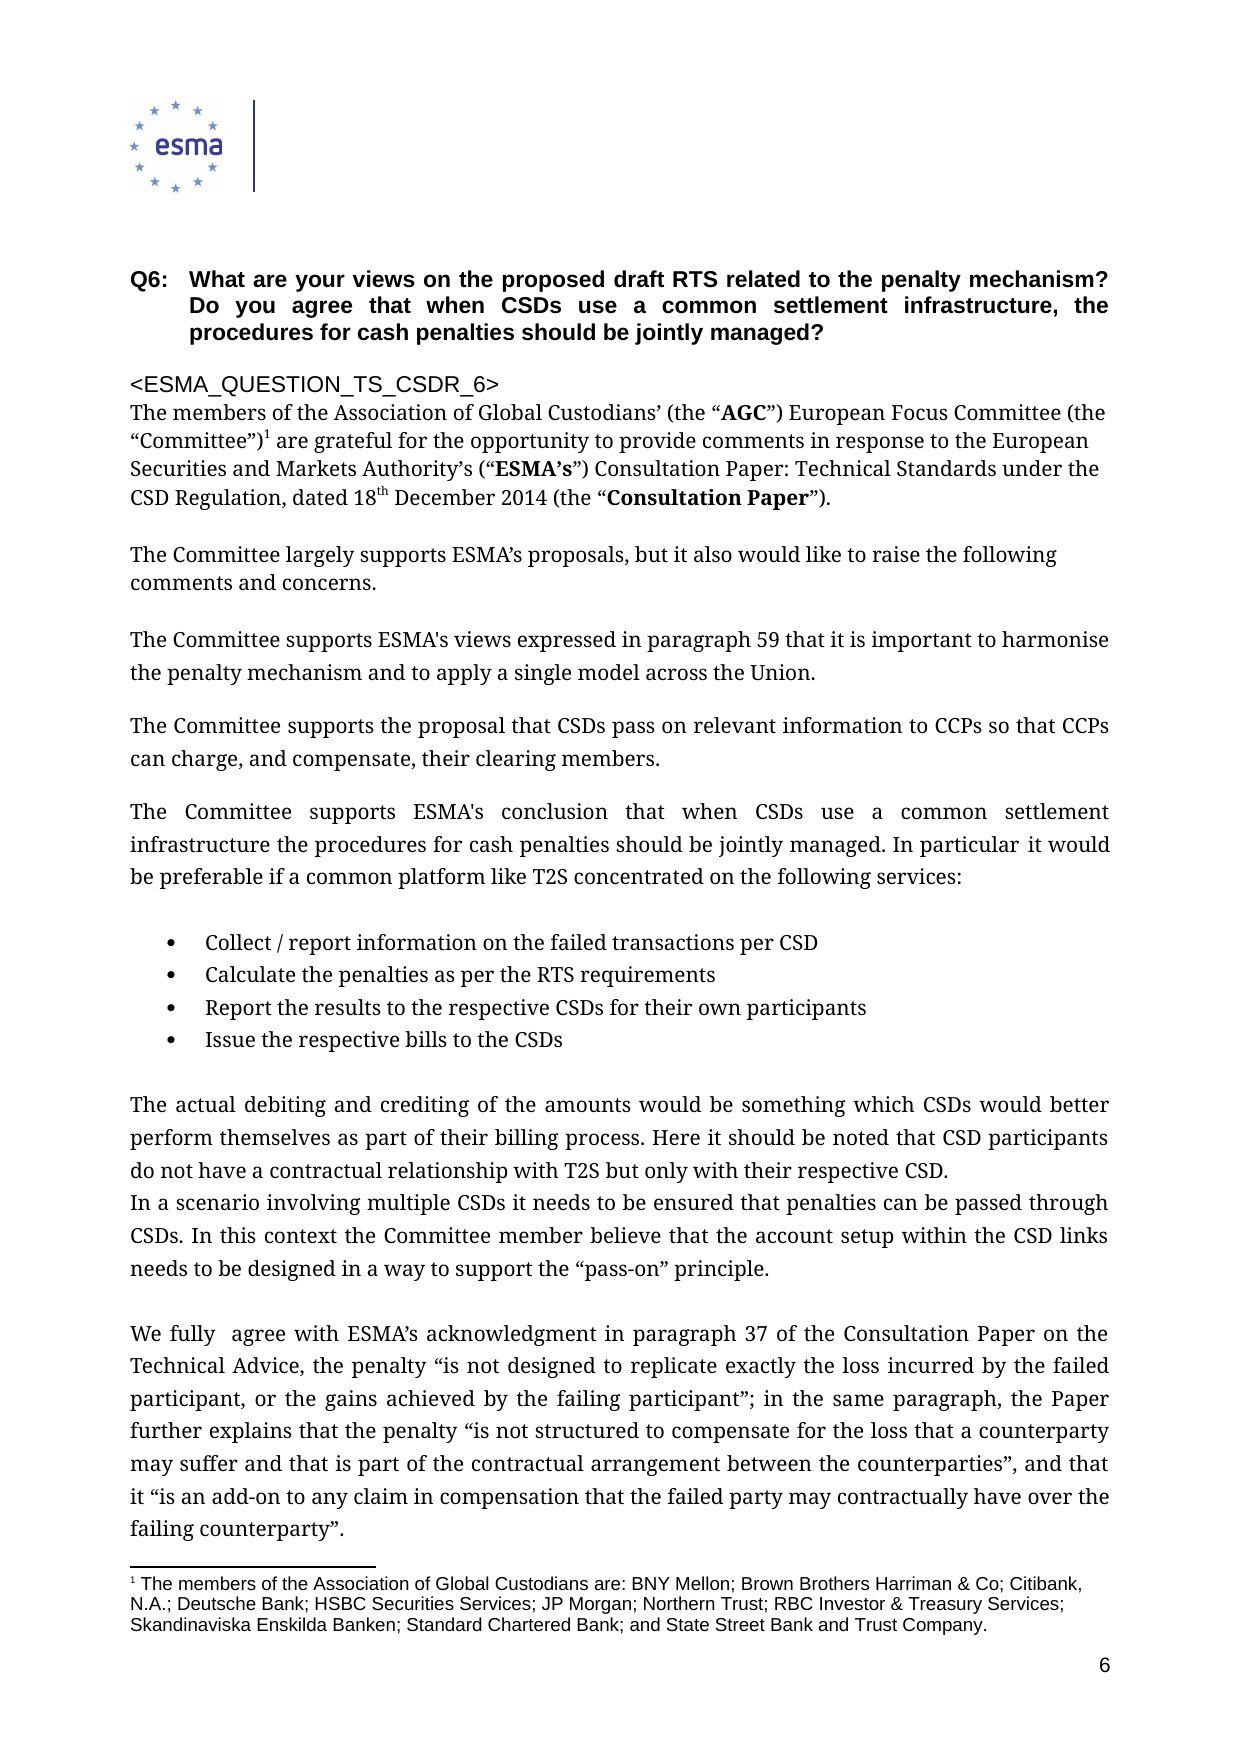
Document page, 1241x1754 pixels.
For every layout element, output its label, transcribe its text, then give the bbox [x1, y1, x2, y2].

text The members of the Association of Global Custodians’ (the “AGC”) European Focus Committee (the “Committee”) are grateful for the opportunity to provide comments in response to the European Securities and Markets Authority’s (“ESMA’s”) Consultation Paper: Technical Standards under the CSD Regulation, dated 18th December 2014 (the “Consultation Paper”). [130, 398, 1110, 511]
list Calculate the penalties as per the RTS requirements [167, 960, 1110, 989]
text The Committee supports ESMA's conclusion that when CSDs use a common settlement infrastructure the procedures for cash penalties should be jointly managed. In particular it would be preferable if a common platform like T2S concentrated on the following services: [130, 797, 1110, 891]
text The actual debiting and crediting of the amounts would be something which CSDs would better perform themselves as part of their billing process. Here it should be noted that CSD participants do not have a contractual relationship with T2S but only with their respective CSD. [130, 1091, 1110, 1184]
text We fully agree with ESMA’s acknowledgment in paragraph 37 of the Consultation Paper on the Technical Advice, the penalty “is not designed to replicate exactly the loss incurred by the failed participant, or the gains achieved by the failing participant”; in the same paragraph, the Paper further explains that the penalty “is not structured to compensate for the loss that a counterparty may suffer and that is part of the contractual arrangement between the counterparties”, and that it “is an add-on to any claim in compensation that the failed party may contractually have over the failing counterparty”. [130, 1319, 1110, 1543]
subtitle What are your views on the proposed draft RTS related to the penalty mechanism? Do you agree that when CSDs use a common settlement infrastructure, the procedures for cash penalties should be jointly managed? [130, 266, 1110, 345]
list Report the results to the respective CSDs for their own participants [167, 993, 1110, 1021]
text <ESMA_QUESTION_TS_CSDR_6> [130, 371, 1110, 398]
picture [129, 100, 223, 193]
text In a scenario involving multiple CSDs it needs to be ensured that penalties can be passed through CSDs. In this context the Committee member believe that the account setup within the CSD links needs to be designed in a way to support the “pass-on” principle. [130, 1188, 1110, 1282]
list Issue the respective bills to the CSDs [167, 1025, 1110, 1054]
text The Committee largely supports ESMA’s proposals, but it also would like to raise the following comments and concerns. [130, 540, 1110, 597]
list Collect / report information on the failed transactions per CSD [167, 928, 1110, 956]
text The Committee supports the proposal that CSDs pass on relevant information to CCPs so that CCPs can charge, and compensate, their clearing members. [130, 711, 1110, 772]
text The Committee supports ESMA's views expressed in paragraph 59 that it is important to harmonise the penalty mechanism and to apply a single model across the Union. [130, 625, 1110, 686]
